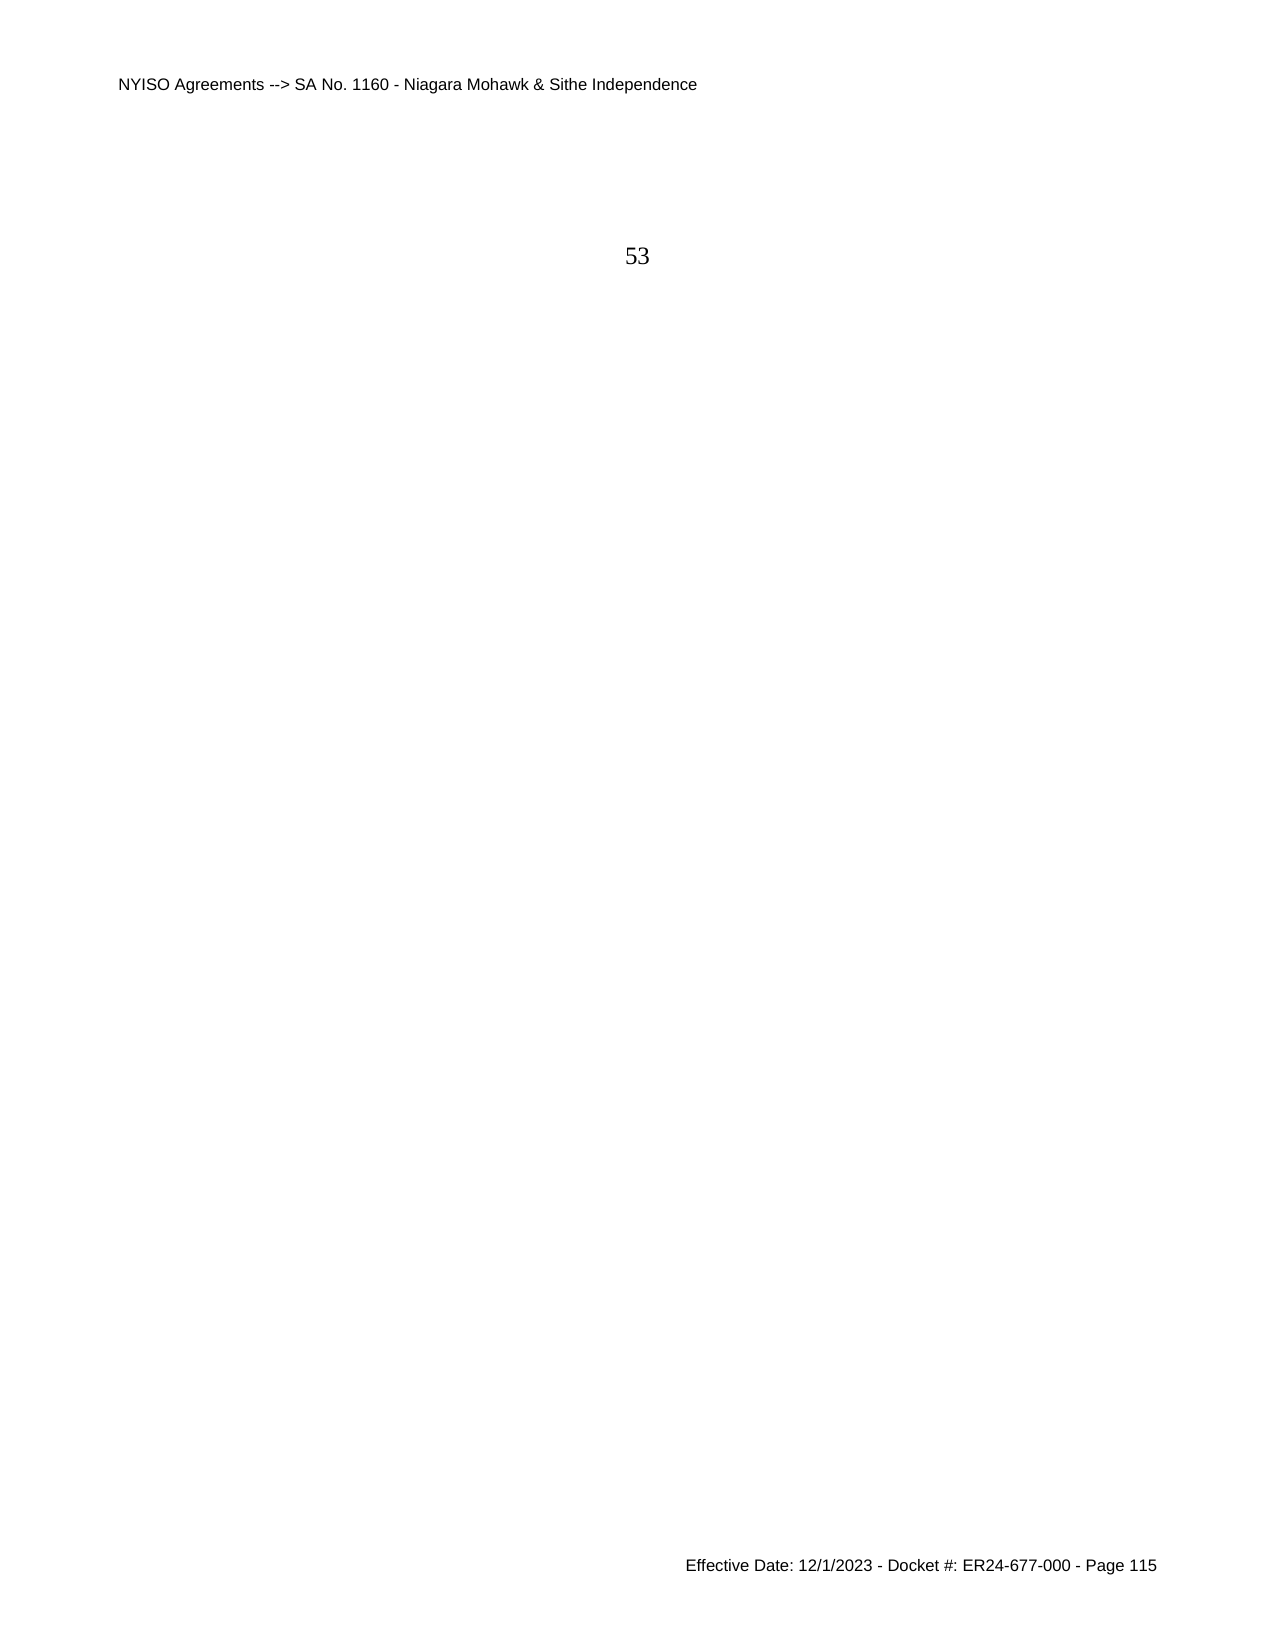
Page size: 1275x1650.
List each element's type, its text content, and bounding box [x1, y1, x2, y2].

text 53 [625, 241, 1275, 270]
